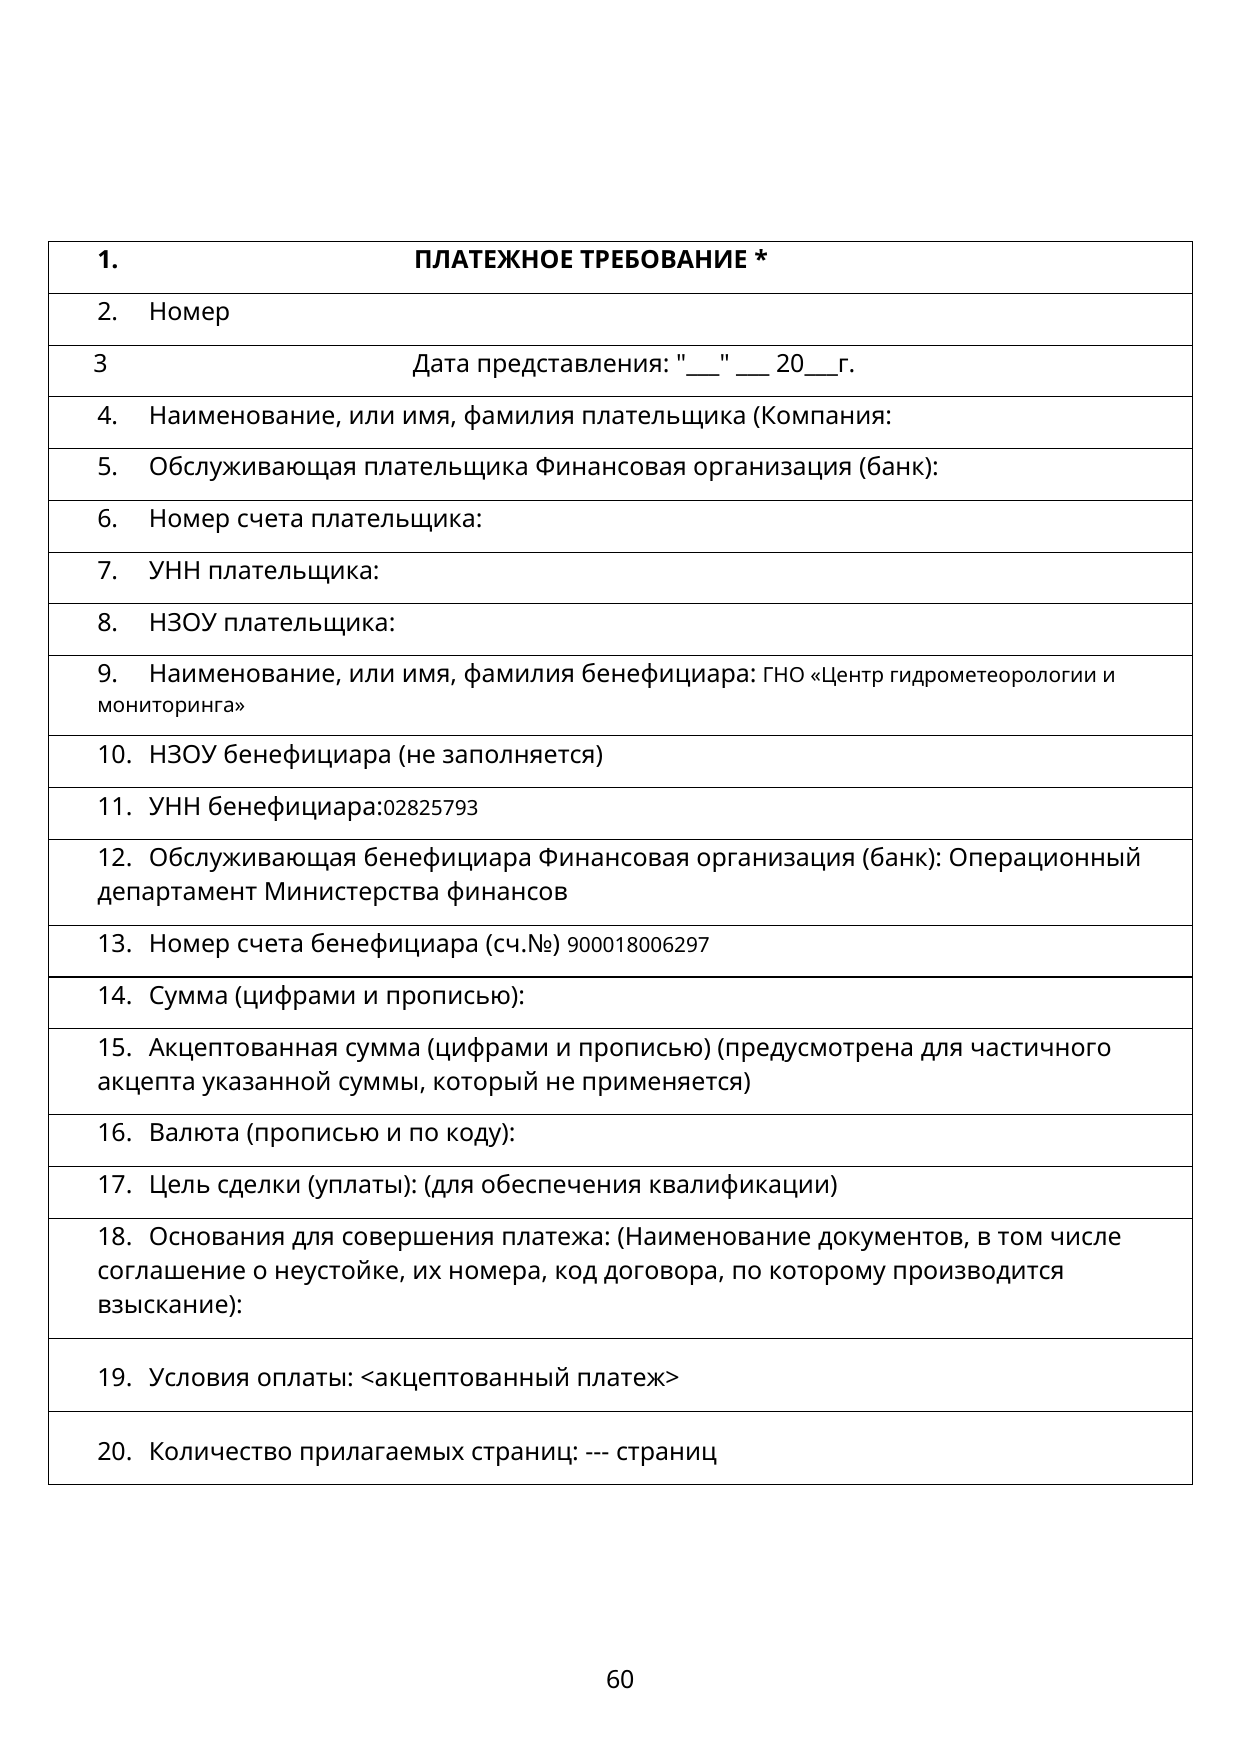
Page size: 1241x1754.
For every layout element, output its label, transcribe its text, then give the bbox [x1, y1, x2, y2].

table_cell 8. НЗОУ плательщика: [49, 604, 1192, 655]
table_cell 17. Цель сделки (уплаты): (для обеспечения квалификации) [49, 1167, 1192, 1218]
table_cell 20. Количество прилагаемых страниц: --- страниц [49, 1412, 1192, 1484]
table_cell 5. Обслуживающая плательщика Финансовая организация (банк): [49, 449, 1192, 500]
table_cell 7. УНН плательщика: [49, 553, 1192, 603]
table_cell 19. Условия оплаты: <акцептованный платеж> [49, 1339, 1192, 1411]
table_cell 15. Акцептованная сумма (цифрами и прописью) (предусмотрена для частичного акцепта указанной суммы, который не применяется) [49, 1029, 1192, 1114]
table_cell 10. НЗОУ бенефициара (не заполняется) [49, 736, 1192, 787]
table_header 1. ПЛАТЕЖНОЕ ТРЕБОВАНИЕ * [49, 242, 1192, 293]
table_cell 3 Дата представления: "___" ___ 20___г. [49, 346, 1192, 396]
table_cell 11. УНН бенефициара:02825793 [49, 788, 1192, 839]
table_cell 12. Обслуживающая бенефициара Финансовая организация (банк): Операционный департамент Министерства финансов [49, 840, 1192, 925]
table_cell 4. Наименование, или имя, фамилия плательщика (Компания: [49, 397, 1192, 448]
table_cell 14. Сумма (цифрами и прописью): [49, 978, 1192, 1028]
table_cell 13. Номер счета бенефициара (сч.№) 900018006297 [49, 926, 1192, 976]
table_cell 9. Наименование, или имя, фамилия бенефициара: ГНО «Центр гидрометеорологии и мониторинга» [49, 656, 1192, 735]
table_cell 18. Основания для совершения платежа: (Наименование документов, в том числе соглашение о неустойке, их номера, код договора, по которому производится взыскание): [49, 1219, 1192, 1337]
table_cell 2. Номер [49, 294, 1192, 344]
table_cell 6. Номер счета плательщика: [49, 501, 1192, 552]
table_cell 16. Валюта (прописью и по коду): [49, 1115, 1192, 1166]
